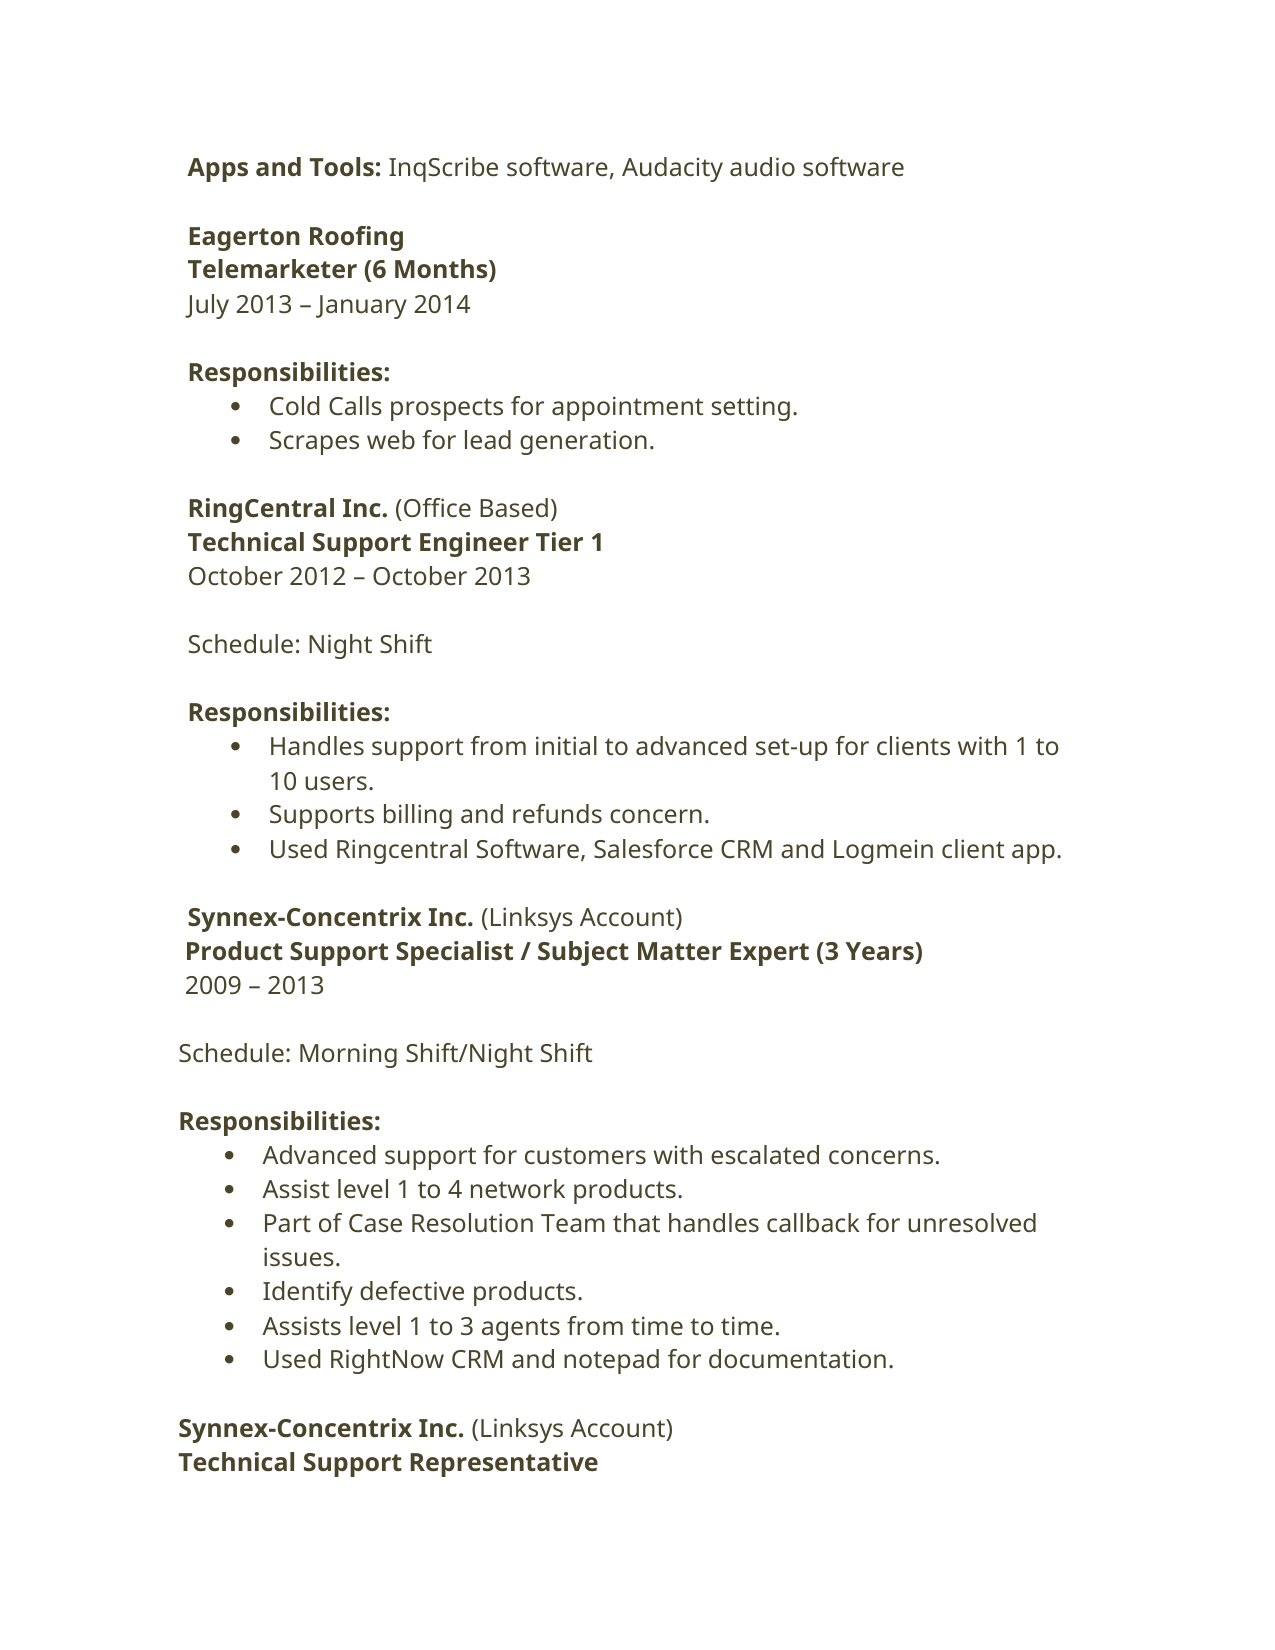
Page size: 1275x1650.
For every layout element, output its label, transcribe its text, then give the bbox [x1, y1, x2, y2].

text July 2013 – January 2014 [187, 286, 1087, 320]
text Synnex-Concentrix Inc. (Linksys Account) [187, 899, 1087, 933]
text Responsibilities: [187, 354, 1087, 388]
text Telemarketer (6 Months) [187, 252, 1087, 286]
text Apps and Tools: InqScribe software, Audacity audio software [187, 150, 1087, 184]
text Technical Support Representative [178, 1444, 1087, 1478]
text Synnex-Concentrix Inc. (Linksys Account) [178, 1410, 1087, 1444]
list Identify defective products. [225, 1274, 1087, 1308]
text 2009 – 2013 [178, 967, 1087, 1002]
text Technical Support Engineer Tier 1 [187, 525, 1087, 559]
text Responsibilities: [187, 695, 1087, 729]
list Assist level 1 to 4 network products. [225, 1172, 1087, 1206]
list Used Ringcentral Software, Salesforce CRM and Logmein client app. [231, 831, 1087, 865]
text Responsibilities: [178, 1104, 1087, 1138]
list Assists level 1 to 3 agents from time to time. [225, 1308, 1087, 1342]
text October 2012 – October 2013 [187, 559, 1087, 593]
text Eagerton Roofing [187, 218, 1087, 252]
list Cold Calls prospects for appointment setting. [231, 388, 1087, 422]
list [225, 1342, 1087, 1376]
text RingCentral Inc. (Office Based) [187, 491, 1087, 525]
text Schedule: Night Shift [187, 627, 1087, 661]
list Part of Case Resolution Team that handles callback for unresolved issues. [225, 1206, 1087, 1274]
text Schedule: Morning Shift/Night Shift [178, 1036, 1087, 1070]
list Handles support from initial to advanced set-up for clients with 1 to 10 users. [231, 729, 1087, 797]
list Advanced support for customers with escalated concerns. [225, 1138, 1087, 1172]
list Supports billing and refunds concern. [231, 797, 1087, 831]
text Product Support Specialist / Subject Matter Expert (3 Years) [178, 933, 1087, 967]
list Scrapes web for lead generation. [231, 422, 1087, 457]
